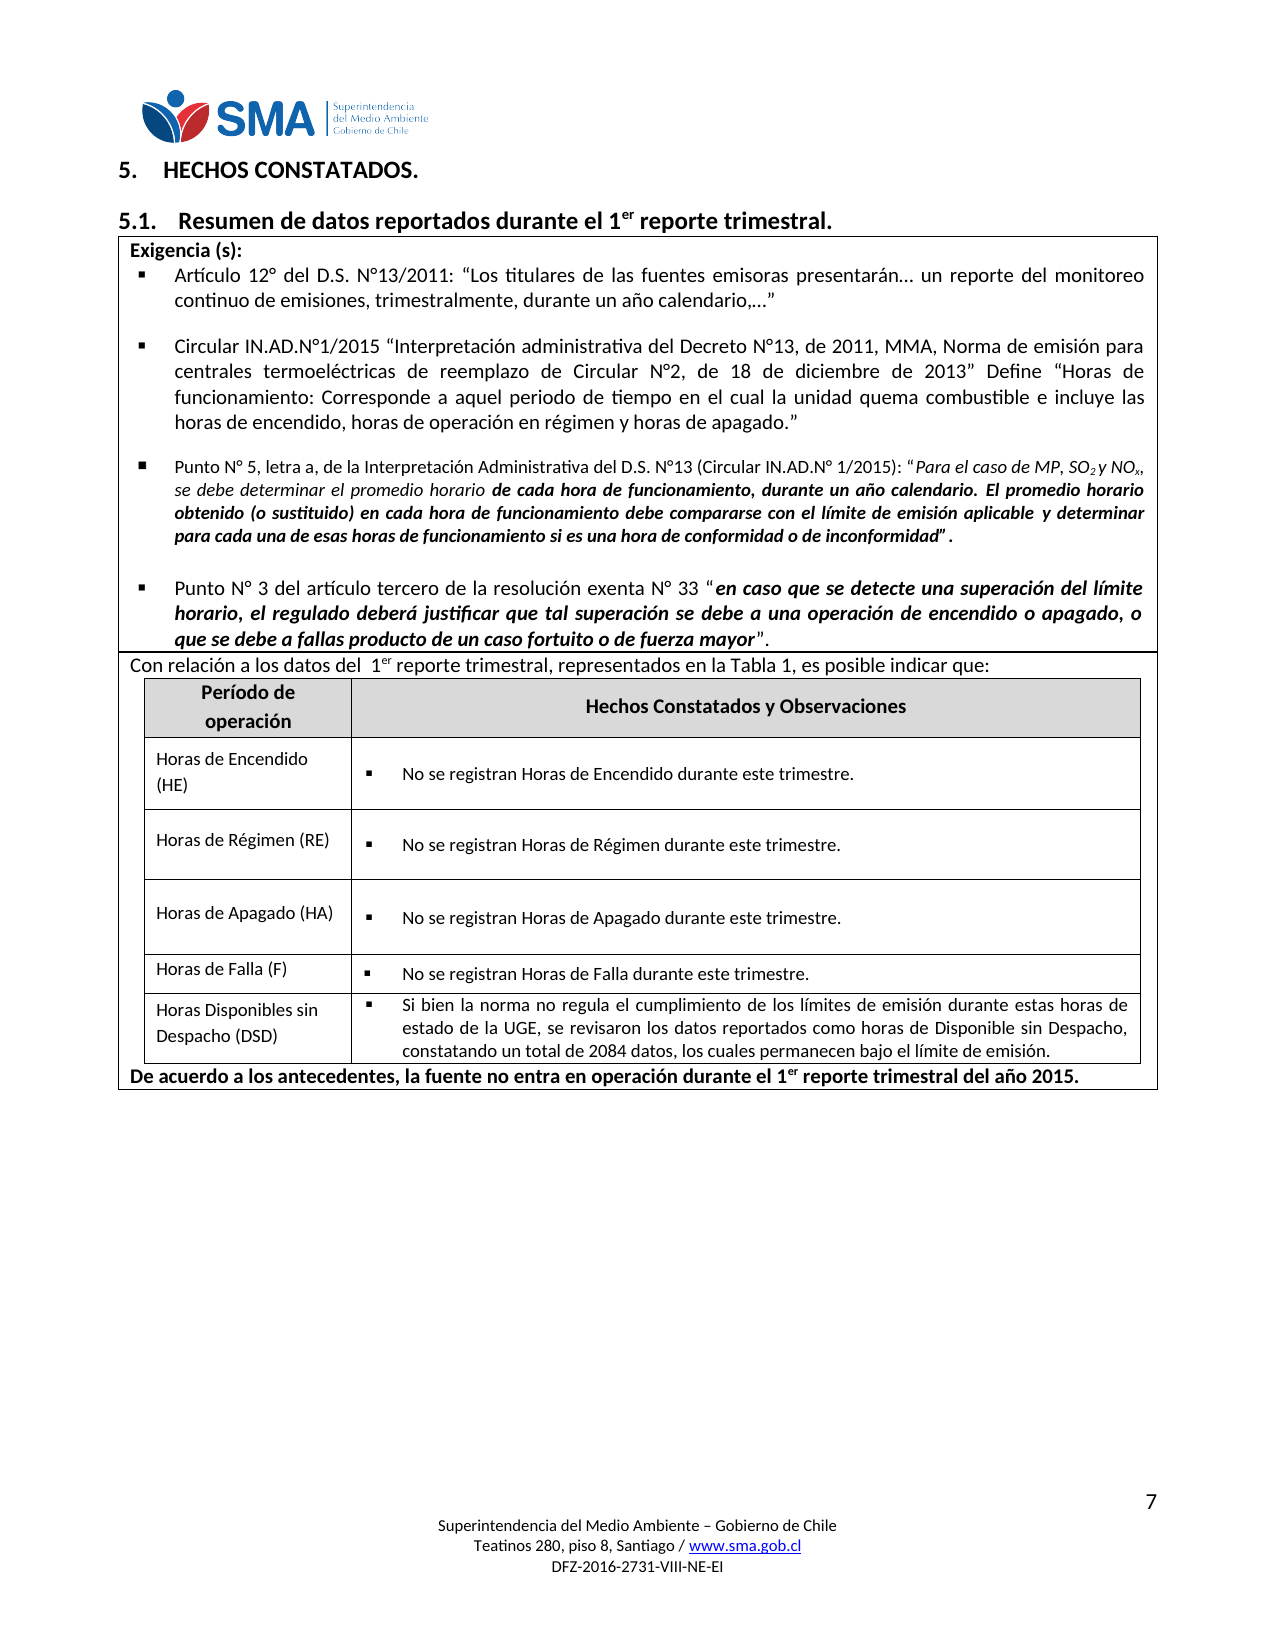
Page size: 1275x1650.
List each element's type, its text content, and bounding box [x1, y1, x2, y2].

table_cell Con relación a los datos del 1er reporte trimestral, representados en la Tabla 1, es posible indicar que: De acuerdo a los antecedentes, la fuente no entra en operación durante el 1er reporte trimestral del año 2015. [119, 653, 1157, 1089]
subtitle Resumen de datos reportados durante el 1er reporte trimestral. [118, 205, 1157, 236]
table_header Exigencia (s): Artículo 12° del D.S. N°13/2011: “Los titulares de las fuentes emisoras presentarán… un reporte del monitoreo continuo de emisiones, trimestralmente, durante un año calendario,…” Circular IN.AD.N°1/2015 “Interpretación administrativa del Decreto N°13, de 2011, MMA, Norma de emisión para centrales termoeléctricas de reemplazo de Circular N°2, de 18 de diciembre de 2013” Define “Horas de funcionamiento: Corresponde a aquel periodo de tiempo en el cual la unidad quema combustible e incluye las horas de encendido, horas de operación en régimen y horas de apagado.” Punto N° 5, letra a, de la Interpretación Administrativa del D.S. N°13 (Circular IN.AD.N° 1/2015): “Para el caso de MP, SO2 y NOx, se debe determinar el promedio horario de cada hora de funcionamiento, durante un año calendario. El promedio horario obtenido (o sustituido) en cada hora de funcionamiento debe compararse con el límite de emisión aplicable y determinar para cada una de esas horas de funcionamiento si es una hora de conformidad o de inconformidad”. Punto N° 3 del artículo tercero de la resolución exenta N° 33 “en caso que se detecte una superación del límite horario, el regulado deberá justificar que tal superación se debe a una operación de encendido o apagado, o que se debe a fallas producto de un caso fortuito o de fuerza mayor”. [119, 237, 1157, 651]
picture [118, 73, 444, 155]
subtitle HECHOS CONSTATADOS. [118, 154, 1157, 185]
